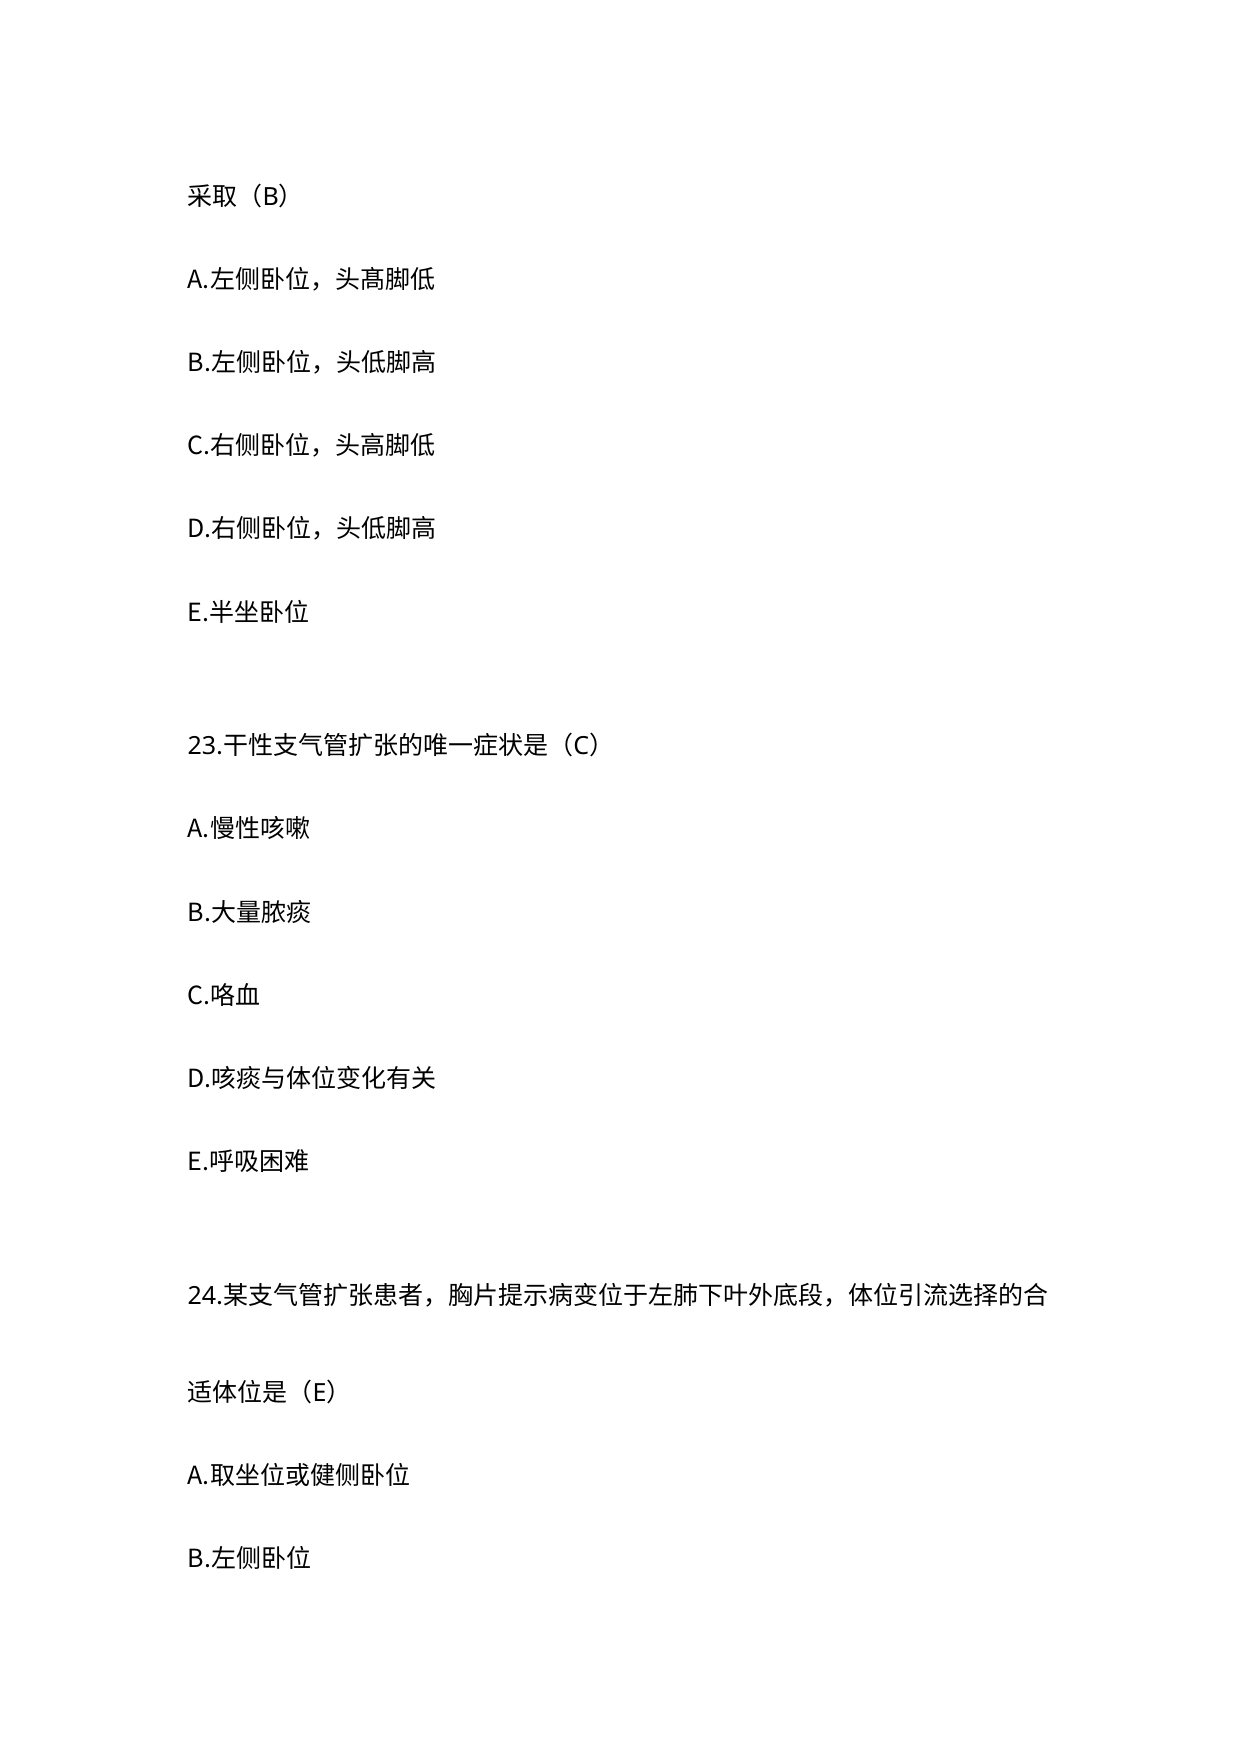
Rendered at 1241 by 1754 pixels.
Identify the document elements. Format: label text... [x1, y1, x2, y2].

text B.左侧卧位 [187, 1524, 1053, 1589]
text B.大量脓痰 [187, 878, 1053, 943]
text E.半坐卧位 [187, 578, 1053, 643]
text 23.干性支气管扩张的唯一症状是（C） [187, 711, 1053, 776]
text A.取坐位或健侧卧位 [187, 1441, 1053, 1506]
text B.左侧卧位，头低脚高 [187, 328, 1053, 393]
text 24.某支气管扩张患者，胸片提示病变位于左肺下叶外底段，体位引流选择的合适体位是（E） [187, 1261, 1053, 1423]
text A.左侧卧位，头髙脚低 [187, 245, 1053, 310]
text C.咯血 [187, 961, 1053, 1026]
text E.呼吸困难 [187, 1127, 1053, 1192]
text C.右侧卧位，头高脚低 [187, 411, 1053, 476]
text D.右侧卧位，头低脚高 [187, 494, 1053, 559]
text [187, 162, 1053, 227]
text A.慢性咳嗽 [187, 794, 1053, 859]
text D.咳痰与体位变化有关 [187, 1044, 1053, 1109]
